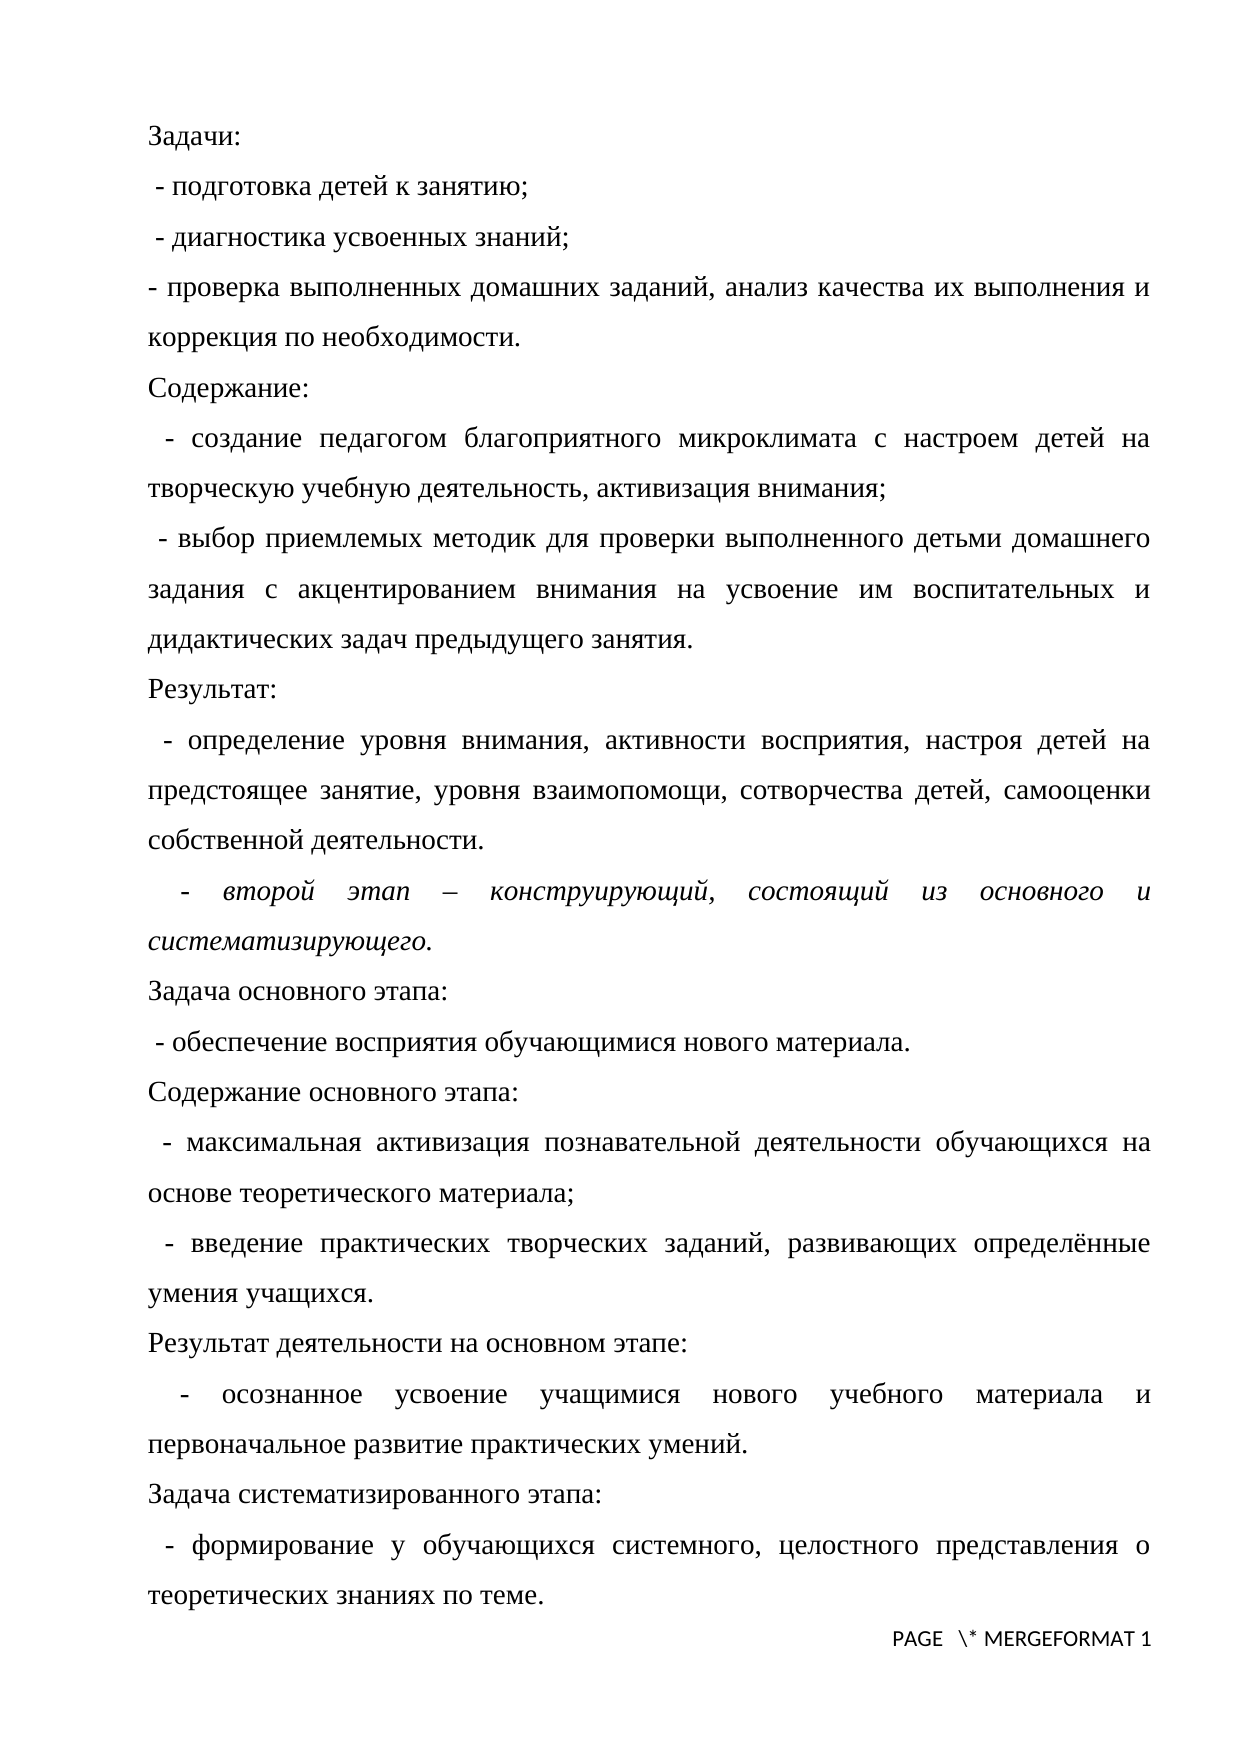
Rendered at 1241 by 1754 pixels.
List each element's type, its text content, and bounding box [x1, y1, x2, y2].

text Содержание: [148, 370, 1152, 403]
text Задача систематизированного этапа: [148, 1477, 1152, 1510]
text - второй этап – конструирующий, состоящий из основного и систематизирующего. [148, 873, 1152, 957]
text Содержание основного этапа: [148, 1074, 1152, 1108]
text - проверка выполненных домашних заданий, анализ качества их выполнения и коррекция по необходимости. [148, 269, 1152, 353]
text - подготовка детей к занятию; [148, 168, 1152, 202]
text - создание педагогом благоприятного микроклимата с настроем детей на творческую учебную деятельность, активизация внимания; [148, 420, 1152, 504]
text - обеспечение восприятия обучающимися нового материала. [148, 1024, 1152, 1057]
text - диагностика усвоенных знаний; [148, 219, 1152, 252]
text - максимальная активизация познавательной деятельности обучающихся на основе теоретического материала; [148, 1124, 1152, 1208]
text - введение практических творческих заданий, развивающих определённые умения учащихся. [148, 1225, 1152, 1309]
text Результат деятельности на основном этапе: [148, 1326, 1152, 1359]
text Задачи: [148, 118, 1152, 152]
text - осознанное усвоение учащимися нового учебного материала и первоначальное развитие практических умений. [148, 1376, 1152, 1460]
text - определение уровня внимания, активности восприятия, настроя детей на предстоящее занятие, уровня взаимопомощи, сотворчества детей, самооценки собственной деятельности. [148, 722, 1152, 856]
text Результат: [148, 672, 1152, 705]
text - выбор приемлемых методик для проверки выполненного детьми домашнего задания с акцентированием внимания на усвоение им воспитательных и дидактических задач предыдущего занятия. [148, 521, 1152, 655]
text Задача основного этапа: [148, 973, 1152, 1007]
text - формирование у обучающихся системного, целостного представления о теоретических знаниях по теме. [148, 1527, 1152, 1611]
